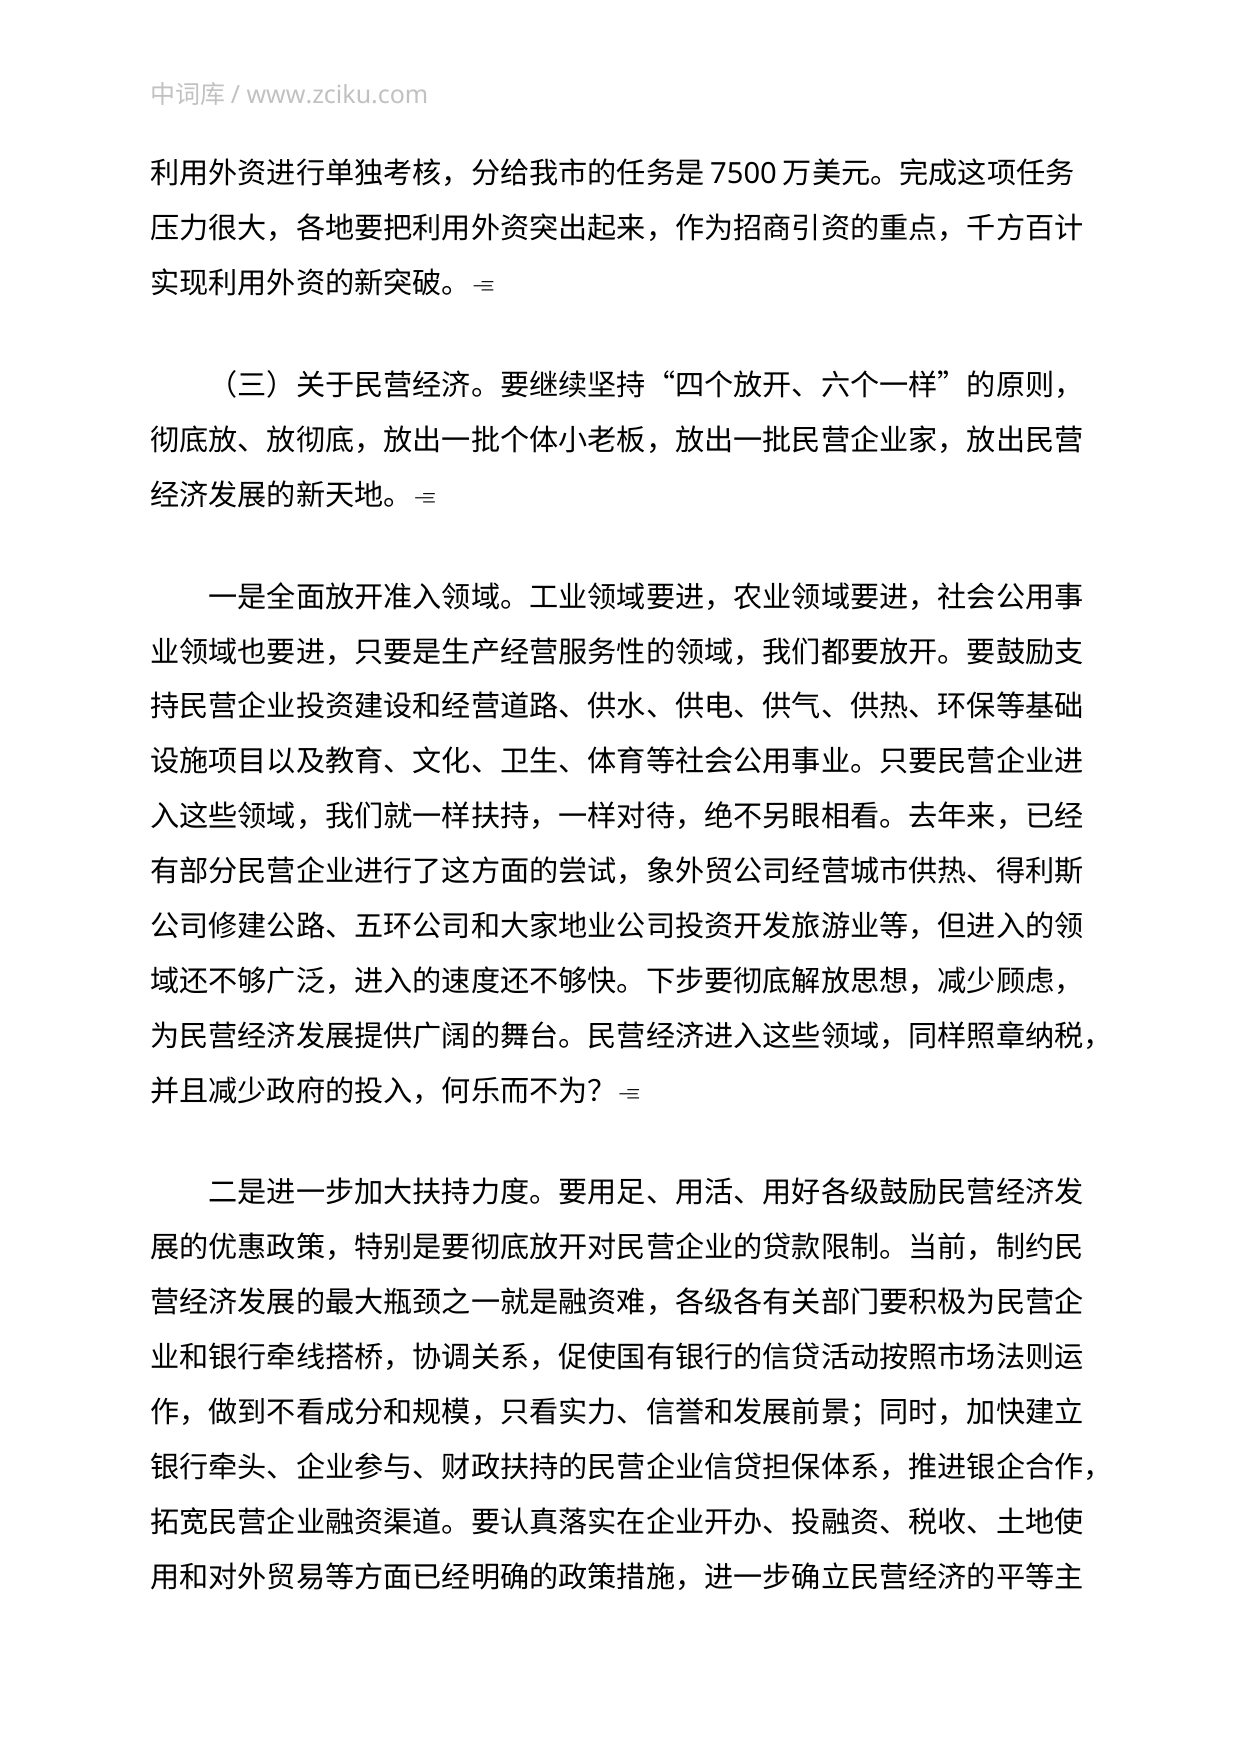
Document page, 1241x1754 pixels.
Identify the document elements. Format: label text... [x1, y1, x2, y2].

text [150, 1169, 1090, 1596]
text 一是全面放开准入领域。工业领域要进，农业领域要进，社会公用事业领域也要进，只要是生产经营服务性的领域，我们都要放开。要鼓励支持民营企业投资建设和经营道路、供水、供电、供气、供热、环保等基础设施项目以及教育、文化、卫生、体育等社会公用事业。只要民营企业进入这些领域，我们就一样扶持，一样对待，绝不另眼相看。去年来，已经有部分民营企业进行了这方面的尝试，象外贸公司经营城市供热、得利斯公司修建公路、五环公司和大家地业公司投资开发旅游业等，但进入的领域还不够广泛，进入的速度还不够快。下步要彻底解放思想，减少顾虑，为民营经济发展提供广阔的舞台。民营经济进入这些领域，同样照章纳税，并且减少政府的投入，何乐而不为？ [150, 573, 1090, 1109]
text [150, 150, 1090, 302]
text （三）关于民营经济。要继续坚持“四个放开、六个一样”的原则，彻底放、放彻底，放出一批个体小老板，放出一批民营企业家，放出民营经济发展的新天地。 [150, 362, 1090, 514]
